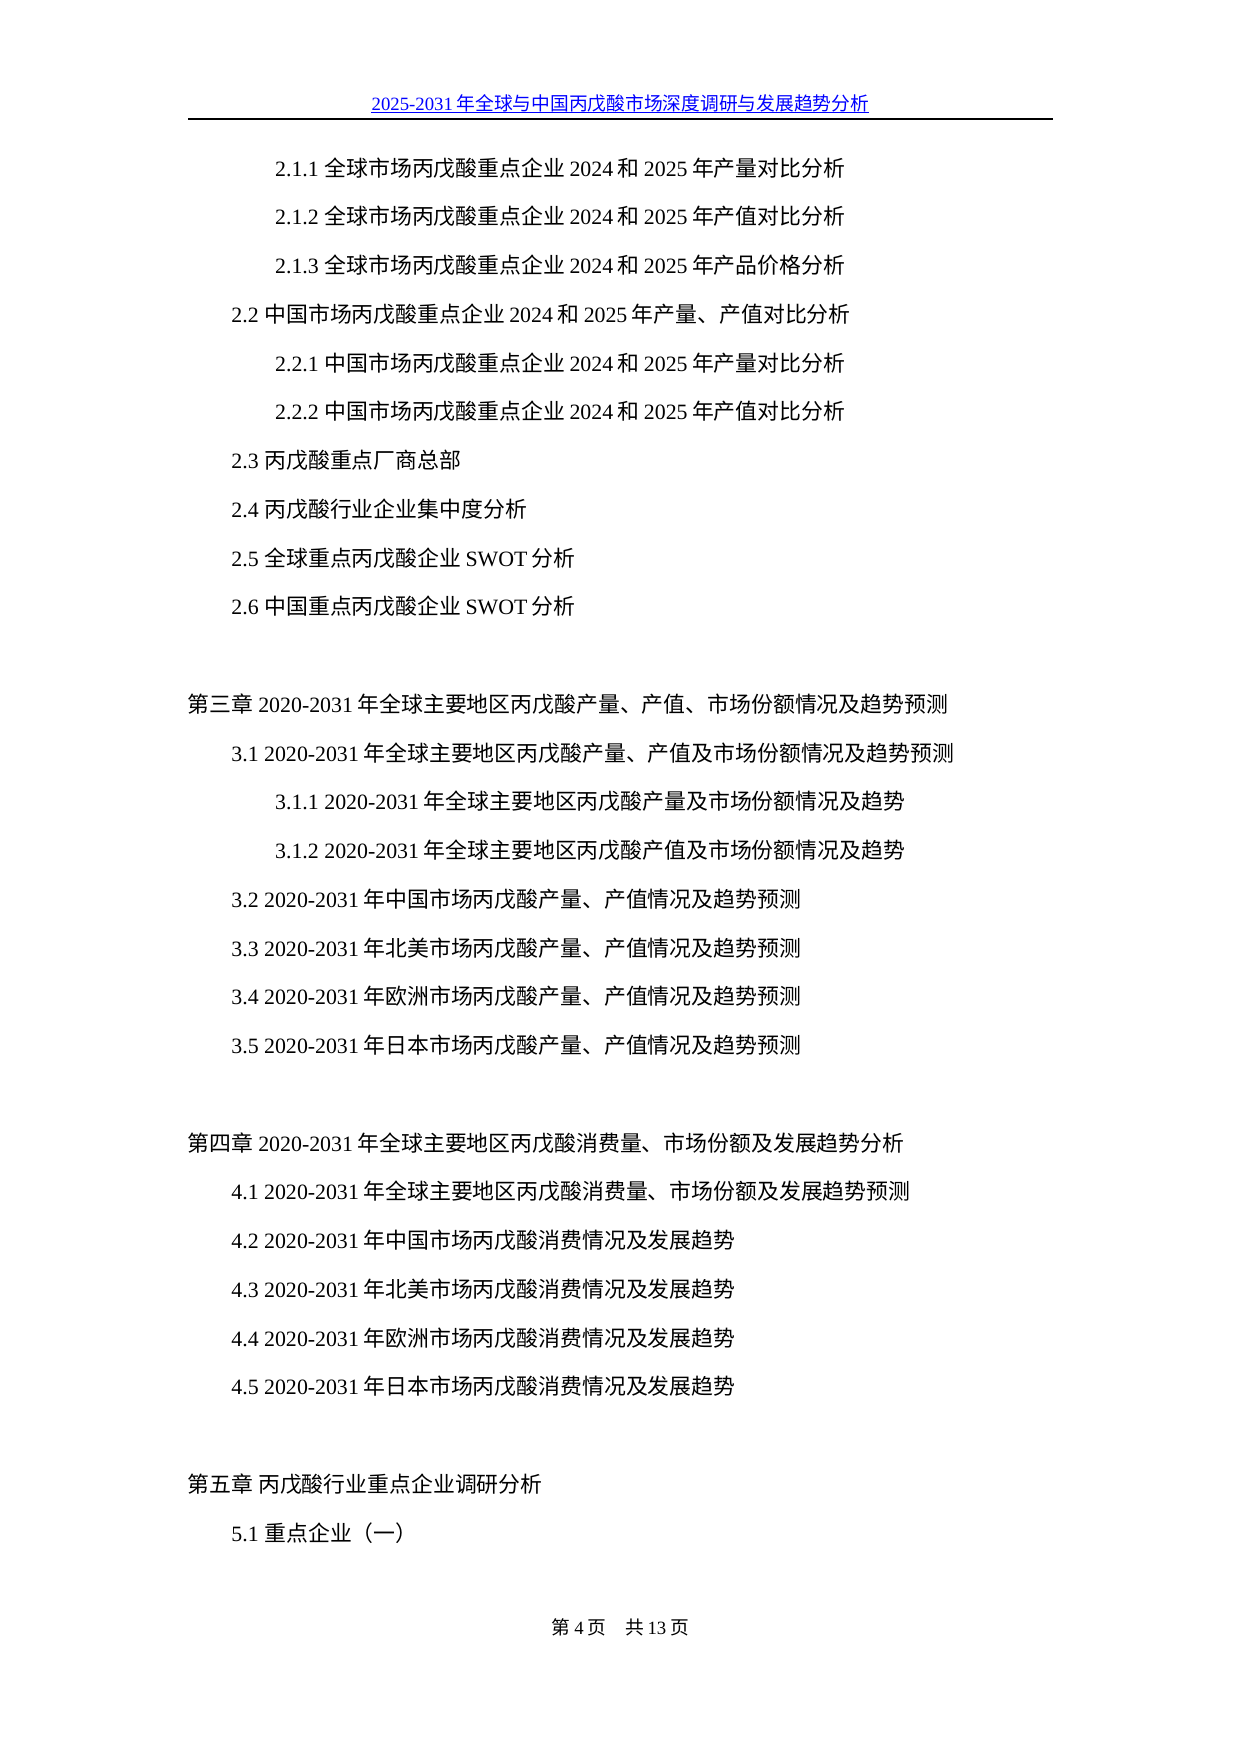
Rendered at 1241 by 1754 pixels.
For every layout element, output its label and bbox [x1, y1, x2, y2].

text [187, 150, 1053, 1548]
